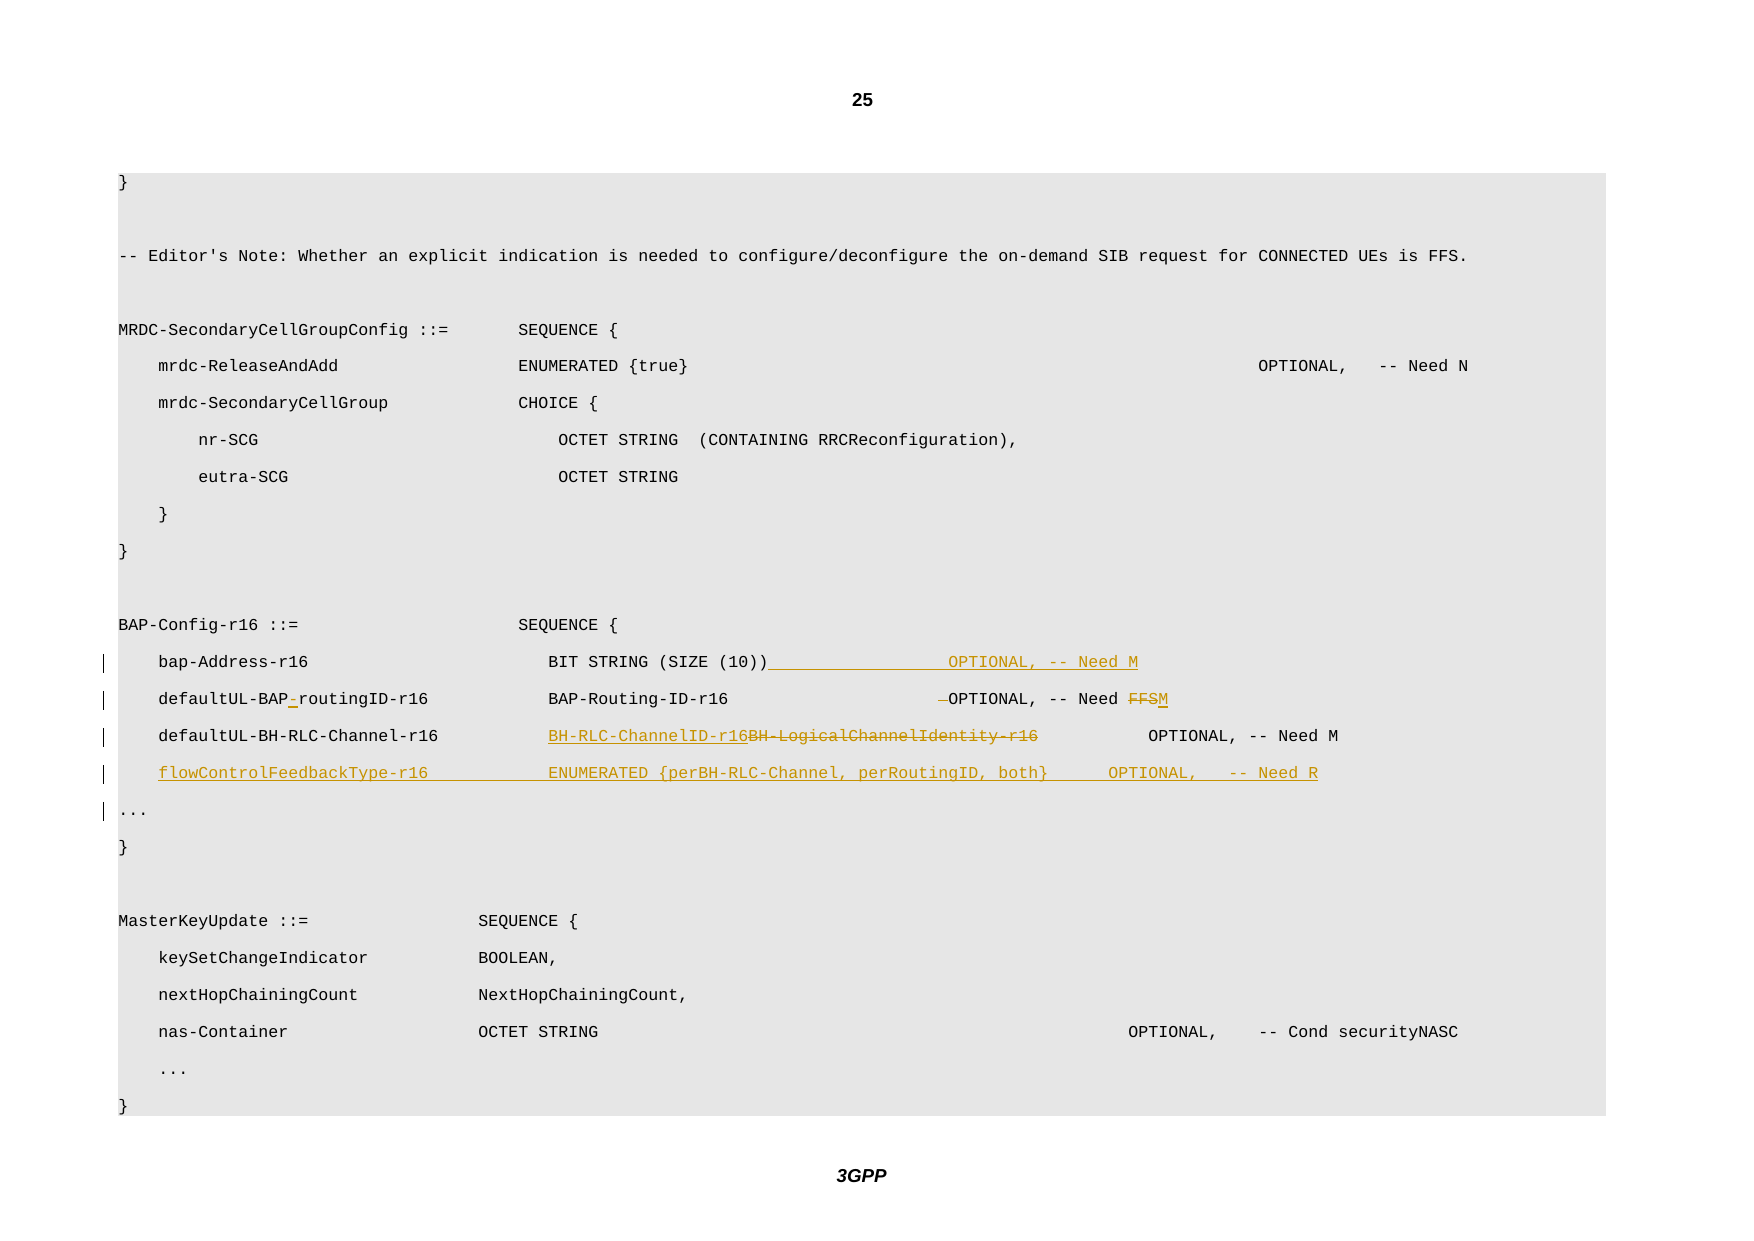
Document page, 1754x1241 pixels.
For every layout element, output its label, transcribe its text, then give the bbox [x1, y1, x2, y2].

text MasterKeyUpdate ::= SEQUENCE { [118, 913, 1606, 932]
text defaultUL-BH-RLC-Channel-r16 OPTIONAL, -- Need M [118, 728, 1606, 747]
text mrdc-ReleaseAndAdd ENUMERATED {true} OPTIONAL, -- Need N [118, 358, 1606, 377]
text -- Editor's Note: Whether an explicit indication is needed to configure/deconfigure the on-demand SIB request for CONNECTED UEs is FFS. [118, 247, 1606, 266]
text } [118, 173, 1606, 192]
text ... [118, 1061, 1606, 1079]
text keySetChangeIndicator BOOLEAN, [118, 950, 1606, 968]
text defaultUL-BAProutingID-r16 BAP-Routing-ID-r16 OPTIONAL, -- Need [118, 691, 1606, 710]
text mrdc-SecondaryCellGroup CHOICE { [118, 395, 1606, 414]
text nextHopChainingCount NextHopChainingCount, [118, 987, 1606, 1006]
text } [118, 543, 1606, 562]
text ... [118, 802, 1606, 821]
text nas-Container OCTET STRING OPTIONAL, -- Cond securityNASC [118, 1024, 1606, 1042]
text } [118, 1098, 1606, 1116]
text } [118, 506, 1606, 525]
text MRDC-SecondaryCellGroupConfig ::= SEQUENCE { [118, 321, 1606, 340]
text nr-SCG OCTET STRING (CONTAINING RRCReconfiguration), [118, 432, 1606, 451]
text bap-Address-r16 BIT STRING (SIZE (10)) [118, 654, 1606, 673]
text BAP-Config-r16 ::= SEQUENCE { [118, 617, 1606, 636]
text } [118, 839, 1606, 858]
text eutra-SCG OCTET STRING [118, 469, 1606, 488]
